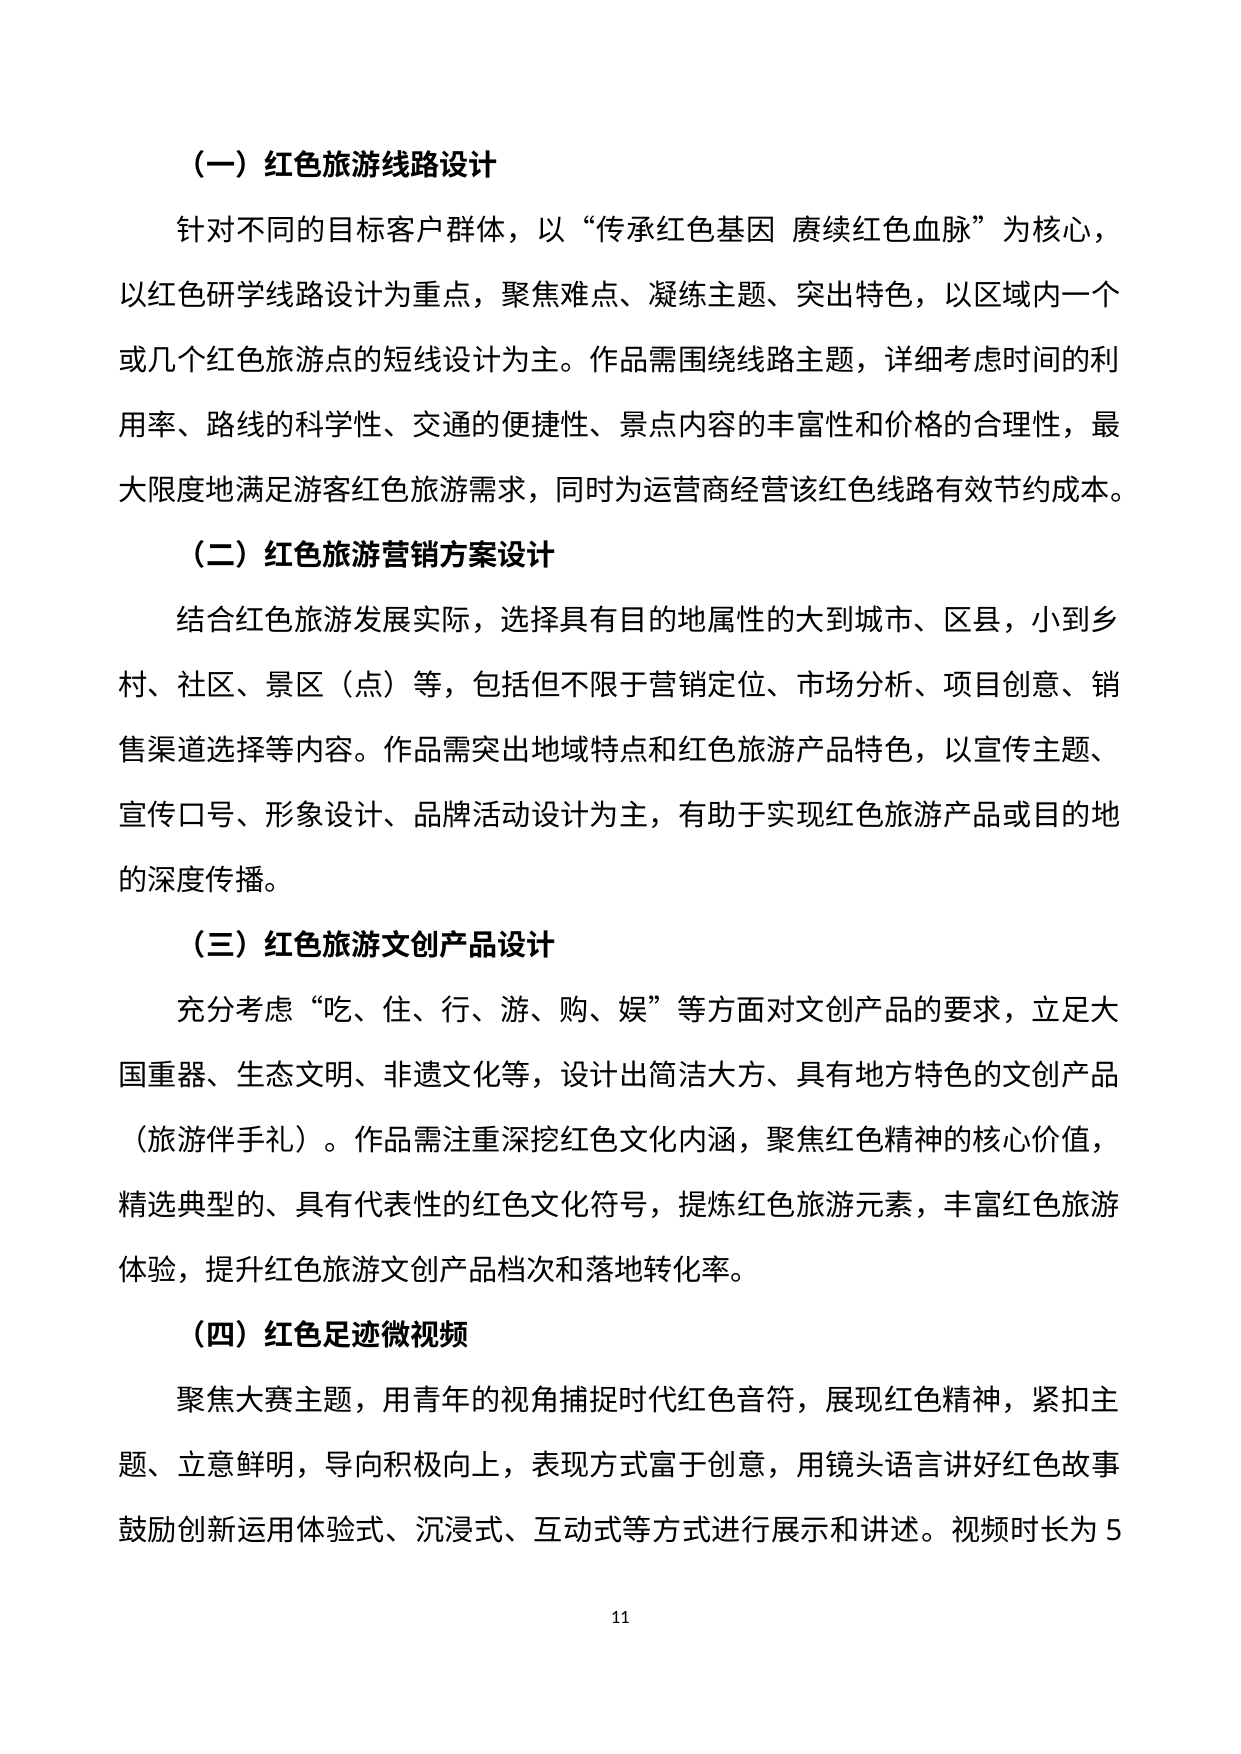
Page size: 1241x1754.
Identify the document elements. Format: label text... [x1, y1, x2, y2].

text （二）红色旅游营销方案设计 [118, 520, 1122, 585]
text 充分考虑“吃、住、行、游、购、娱”等方面对文创产品的要求，立足大国重器、生态文明、非遗文化等，设计出简洁大方、具有地方特色的文创产品（旅游伴手礼）。作品需注重深挖红色文化内涵，聚焦红色精神的核心价值，精选典型的、具有代表性的红色文化符号，提炼红色旅游元素，丰富红色旅游体验，提升红色旅游文创产品档次和落地转化率。 [118, 975, 1122, 1300]
text 结合红色旅游发展实际，选择具有目的地属性的大到城市、区县，小到乡村、社区、景区（点）等，包括但不限于营销定位、市场分析、项目创意、销售渠道选择等内容。作品需突出地域特点和红色旅游产品特色，以宣传主题、宣传口号、形象设计、品牌活动设计为主，有助于实现红色旅游产品或目的地的深度传播。 [118, 585, 1122, 910]
text （三）红色旅游文创产品设计 [118, 910, 1122, 975]
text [118, 1365, 1122, 1560]
text 针对不同的目标客户群体，以“传承红色基因 赓续红色血脉”为核心，以红色研学线路设计为重点，聚焦难点、凝练主题、突出特色，以区域内一个或几个红色旅游点的短线设计为主。作品需围绕线路主题，详细考虑时间的利用率、路线的科学性、交通的便捷性、景点内容的丰富性和价格的合理性，最大限度地满足游客红色旅游需求，同时为运营商经营该红色线路有效节约成本。 [118, 195, 1122, 520]
text （四）红色足迹微视频 [118, 1300, 1122, 1365]
text （一）红色旅游线路设计 [118, 130, 1122, 195]
